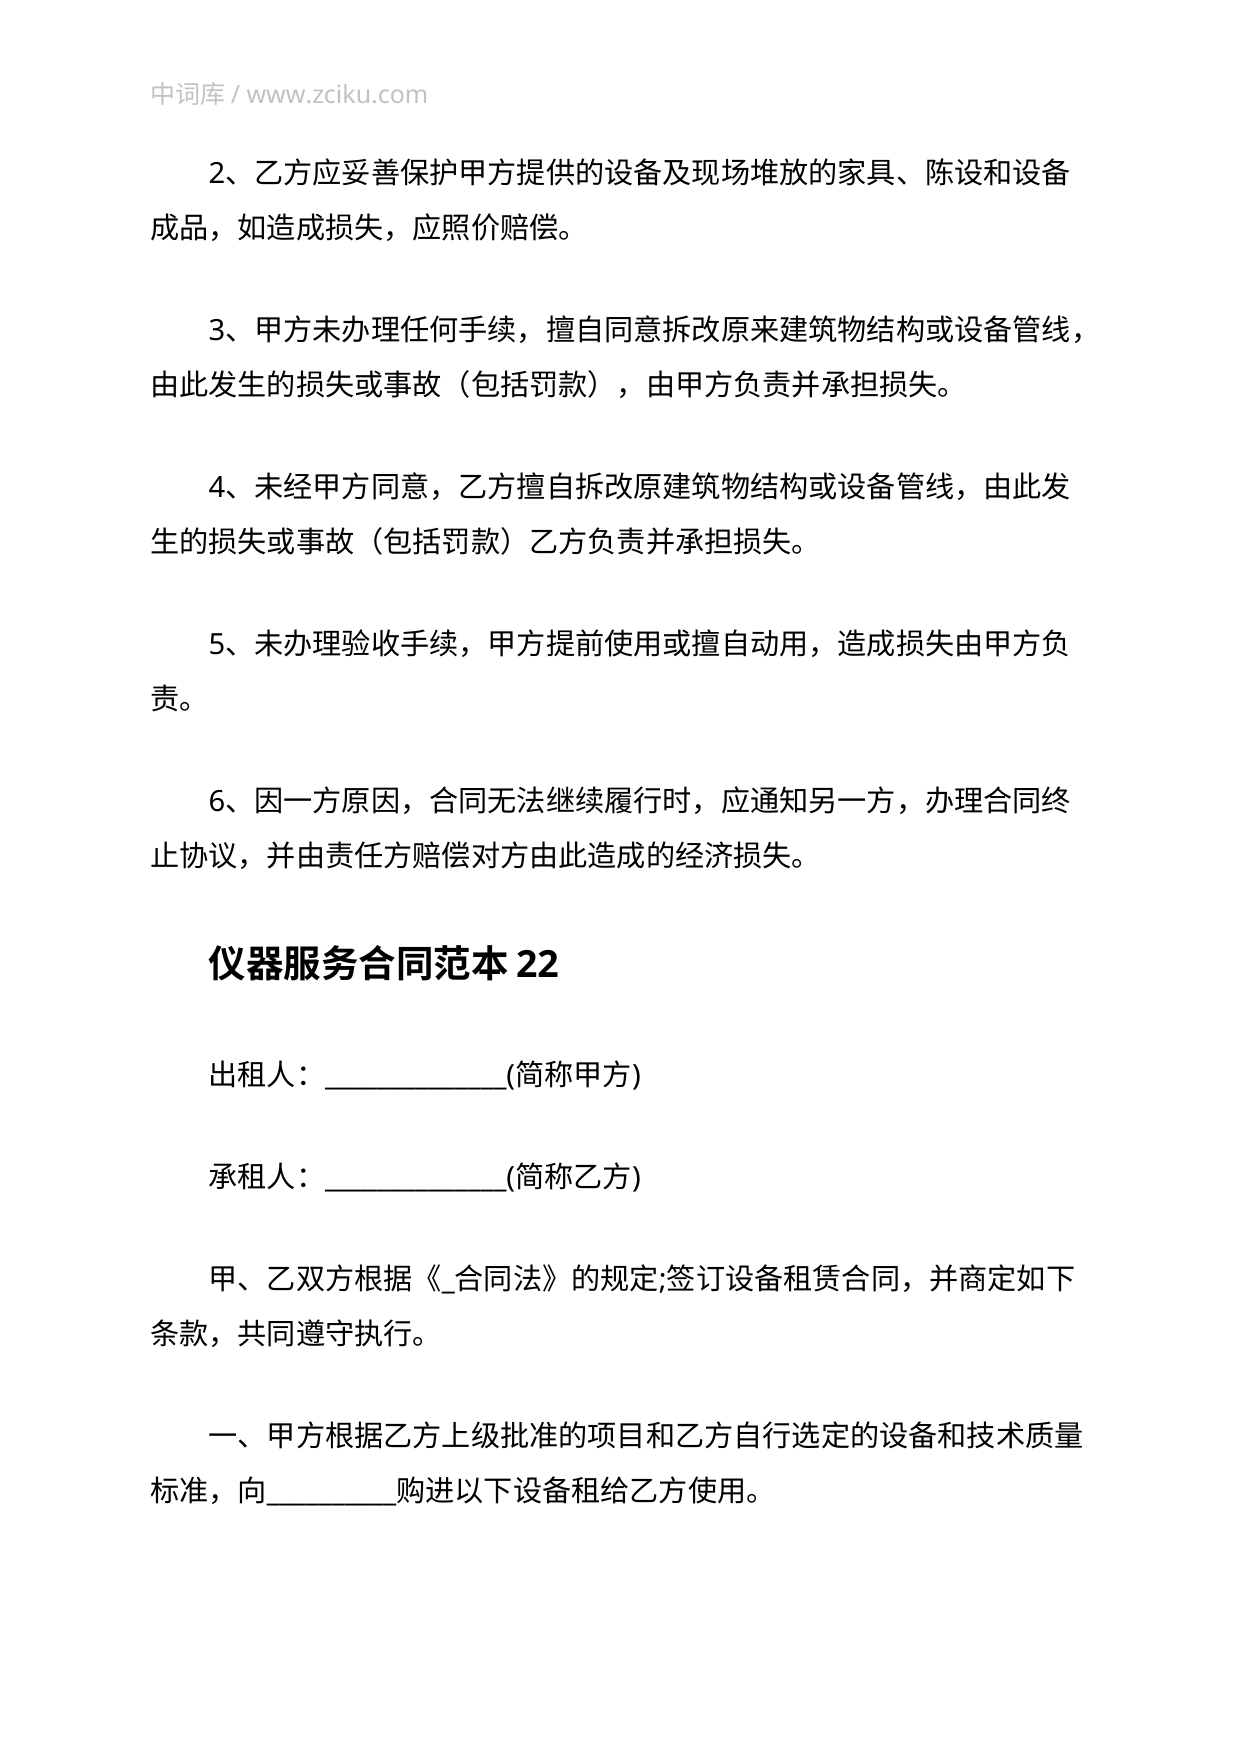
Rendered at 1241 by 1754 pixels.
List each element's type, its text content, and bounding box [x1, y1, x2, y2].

text 5、未办理验收手续，甲方提前使用或擅自动用，造成损失由甲方负责。 [150, 620, 1090, 718]
text 仪器服务合同范本22 [150, 934, 1090, 988]
text 6、因一方原因，合同无法继续履行时，应通知另一方，办理合同终止协议，并由责任方赔偿对方由此造成的经济损失。 [150, 777, 1090, 874]
text 3、甲方未办理任何手续，擅自同意拆改原来建筑物结构或设备管线，由此发生的损失或事故（包括罚款），由甲方负责并承担损失。 [150, 307, 1090, 404]
text 2、乙方应妥善保护甲方提供的设备及现场堆放的家具、陈设和设备成品，如造成损失，应照价赔偿。 [150, 150, 1090, 247]
text 承租人：______________(简称乙方) [150, 1153, 1090, 1196]
text 出租人：______________(简称甲方) [150, 1051, 1090, 1094]
text 甲、乙双方根据《_合同法》的规定;签订设备租赁合同，并商定如下条款，共同遵守执行。 [150, 1255, 1090, 1353]
text 一、甲方根据乙方上级批准的项目和乙方自行选定的设备和技术质量标准，向__________购进以下设备租给乙方使用。 [150, 1412, 1090, 1509]
text 4、未经甲方同意，乙方擅自拆改原建筑物结构或设备管线，由此发生的损失或事故（包括罚款）乙方负责并承担损失。 [150, 463, 1090, 561]
